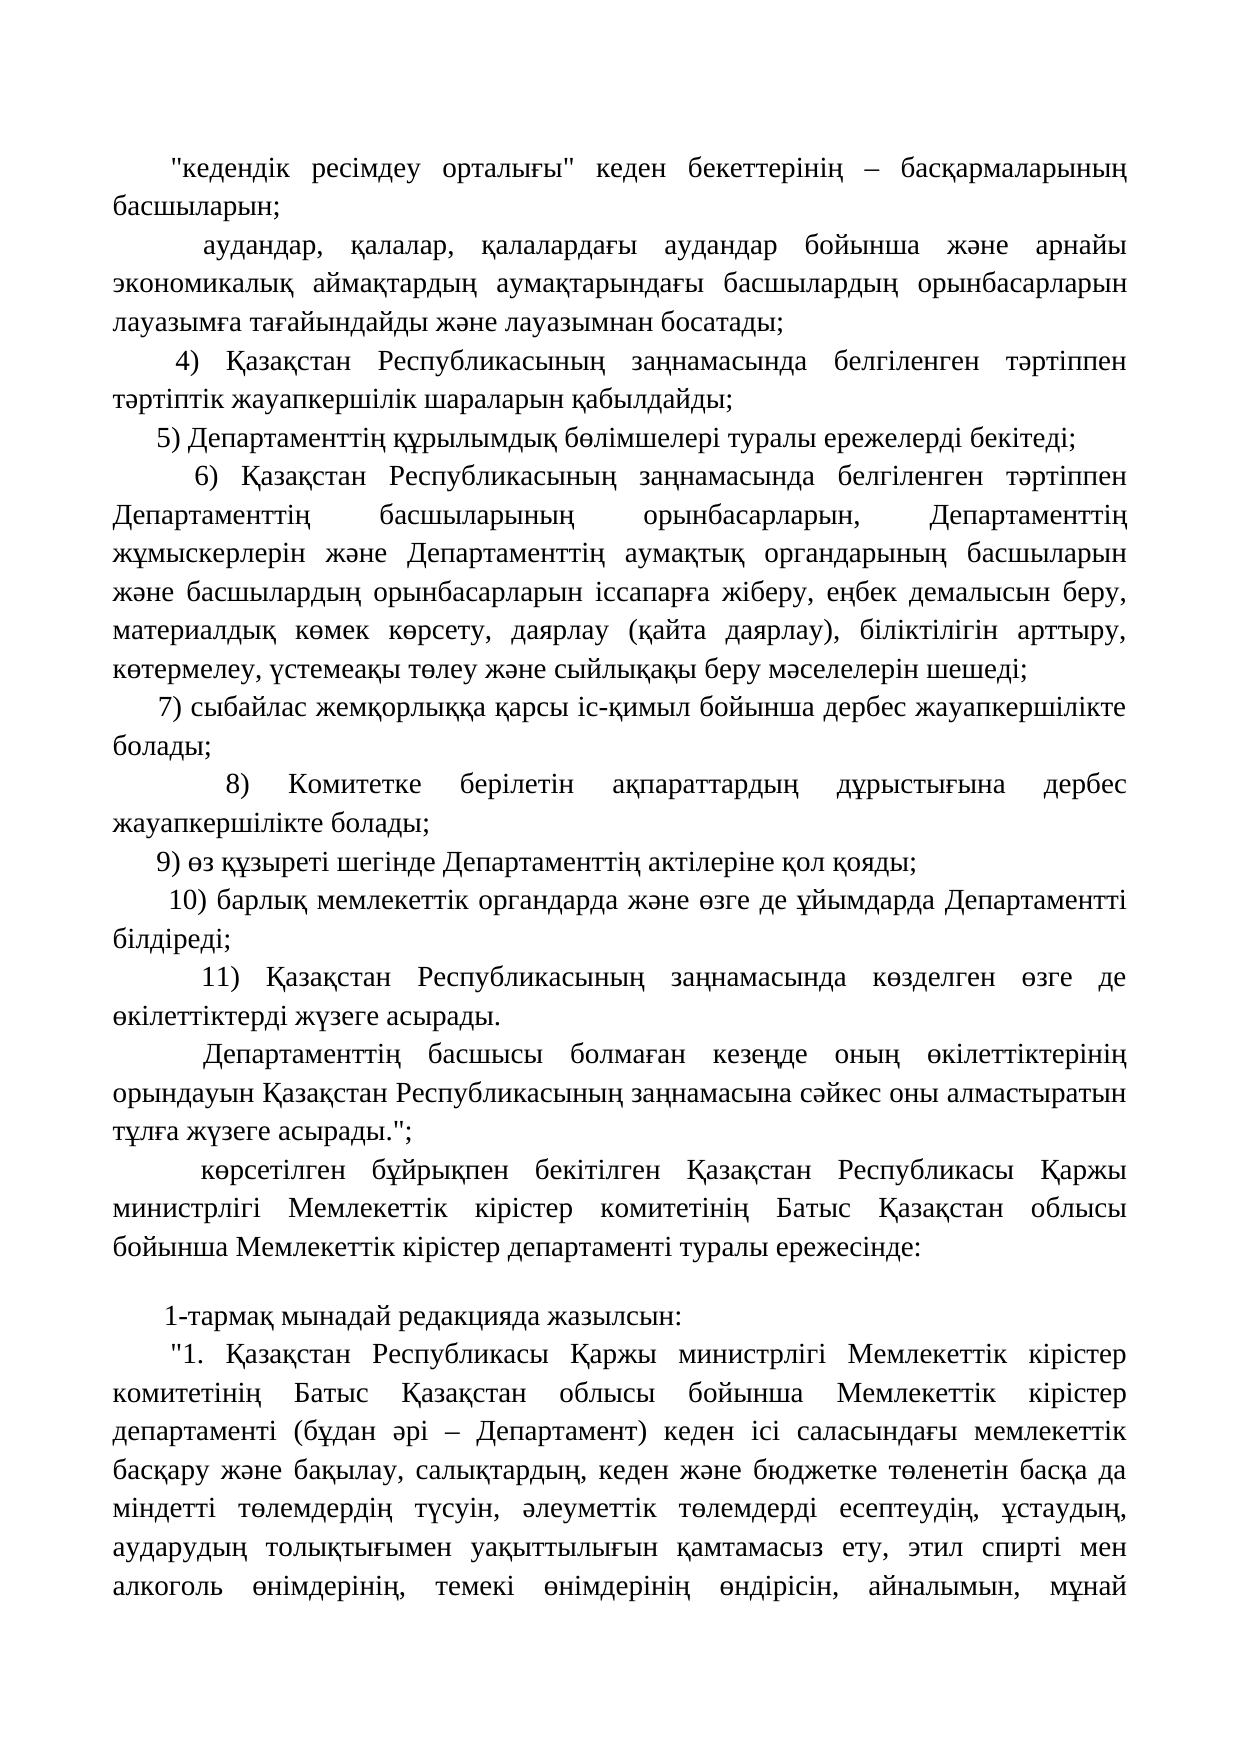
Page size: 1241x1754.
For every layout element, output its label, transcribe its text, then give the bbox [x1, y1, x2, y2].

text 9) өз құзыреті шегінде Департаменттің актілеріне қол қояды; [112, 844, 1128, 877]
text 7) сыбайлас жемқорлыққа қарсы іс-қимыл бойынша дербес жауапкершілікте болады; [112, 689, 1128, 762]
text 5) Департаменттің құрылымдық бөлiмшелерi туралы ережелердi бекiтедi; [112, 420, 1128, 453]
text 1-тармақ мынадай редакцияда жазылсын: [112, 1298, 1128, 1331]
text Департаменттің басшысы болмаған кезеңде оның өкілеттіктерінің орындауын Қазақстан Республикасының заңнамасына сәйкес оны алмастыратын тұлға жүзеге асырады."; [112, 1036, 1128, 1147]
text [112, 1336, 1128, 1601]
text "кедендік ресімдеу орталығы" кеден бекеттерінің – басқармаларының басшыларын; [112, 150, 1128, 222]
text аудандар, қалалар, қалалардағы аудандар бойынша және арнайы экономикалық аймақтардың аумақтарындағы басшылардың орынбасарларын лауазымға тағайындайды және лауазымнан босатады; [112, 227, 1128, 338]
text 6) Қазақстан Республикасының заңнамасында белгiленген тәртiппен Департаменттің басшыларының орынбасарларын, Департаменттің жұмыскерлерін және Департаменттің аумақтық органдарының басшыларын және басшылардың орынбасарларын іссапарға жіберу, еңбек демалысын беру, материалдық көмек көрсету, даярлау (қайта даярлау), біліктілігін арттыру, көтермелеу, үстемеақы төлеу және сыйлықақы беру мәселелерін шешеді; [112, 458, 1128, 684]
text көрсетілген бұйрықпен бекітілген Қазақстан Республикасы Қаржы министрлігі Мемлекеттік кірістер комитетінің Батыс Қазақстан облысы бойынша Мемлекеттік кірістер департаменті туралы ережесінде: [112, 1152, 1128, 1263]
text 10) барлық мемлекеттік органдарда және өзге де ұйымдарда Департаментті білдіреді; [112, 882, 1128, 954]
text 4) Қазақстан Республикасының заңнамасында белгіленген тәртіппен тәртіптік жауапкершілік шараларын қабылдайды; [112, 343, 1128, 415]
text 11) Қазақстан Республикасының заңнамасында көзделген өзге де өкілеттіктерді жүзеге асырады. [112, 959, 1128, 1031]
text 8) Комитетке берілетін ақпараттардың дұрыстығына дербес жауапкершілікте болады; [112, 767, 1128, 839]
